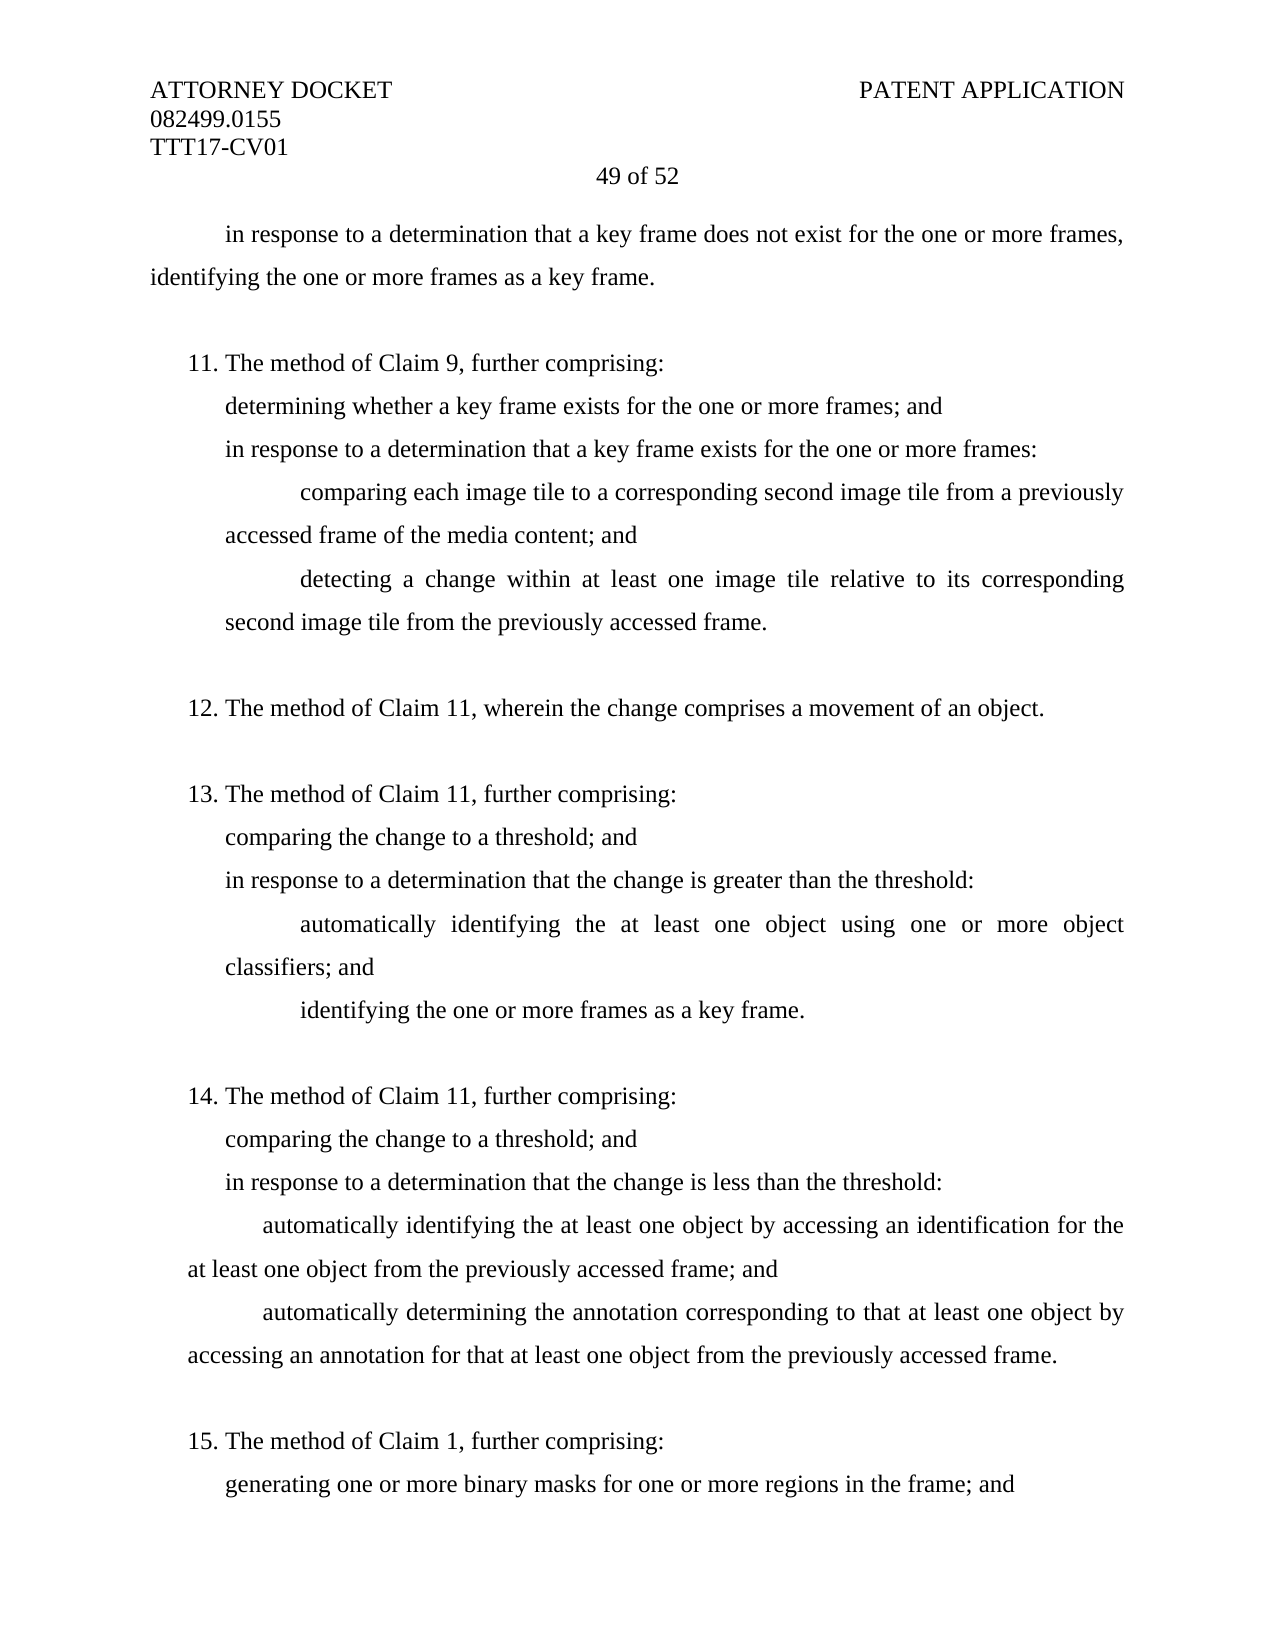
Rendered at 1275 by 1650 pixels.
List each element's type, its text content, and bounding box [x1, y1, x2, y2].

text automatically identifying the at least one object by accessing an identification for the at least one object from the previously accessed frame; and [187, 1211, 1125, 1282]
text generating one or more binary masks for one or more regions in the frame; and [187, 1469, 1125, 1498]
text comparing each image tile to a corresponding second image tile from a previously accessed frame of the media content; and [225, 477, 1125, 549]
text comparing the change to a threshold; and [150, 1124, 1125, 1153]
text detecting a change within at least one image tile relative to its corresponding second image tile from the previously accessed frame. [225, 564, 1125, 636]
text in response to a determination that the change is less than the threshold: [150, 1167, 1125, 1196]
list The method of Claim 11, wherein the change comprises a movement of an object. [150, 693, 1125, 722]
list The method of Claim 11, further comprising: [150, 779, 1125, 808]
text automatically identifying the at least one object using one or more object classifiers; and [225, 909, 1125, 981]
text identifying the one or more frames as a key frame. [225, 995, 1125, 1024]
text determining whether a key frame exists for the one or more frames; and [150, 391, 1125, 420]
text automatically determining the annotation corresponding to that at least one object by accessing an annotation for that at least one object from the previously accessed frame. [187, 1297, 1125, 1369]
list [150, 348, 1125, 377]
list The method of Claim 11, further comprising: [150, 1081, 1125, 1110]
text in response to a determination that a key frame exists for the one or more frames: [150, 434, 1125, 463]
list The method of Claim 1, further comprising: [150, 1426, 1125, 1455]
text in response to a determination that a key frame does not exist for the one or more frames, identifying the one or more frames as a key frame. [150, 219, 1125, 291]
text in response to a determination that the change is greater than the threshold: [150, 866, 1125, 894]
text comparing the change to a threshold; and [150, 822, 1125, 851]
